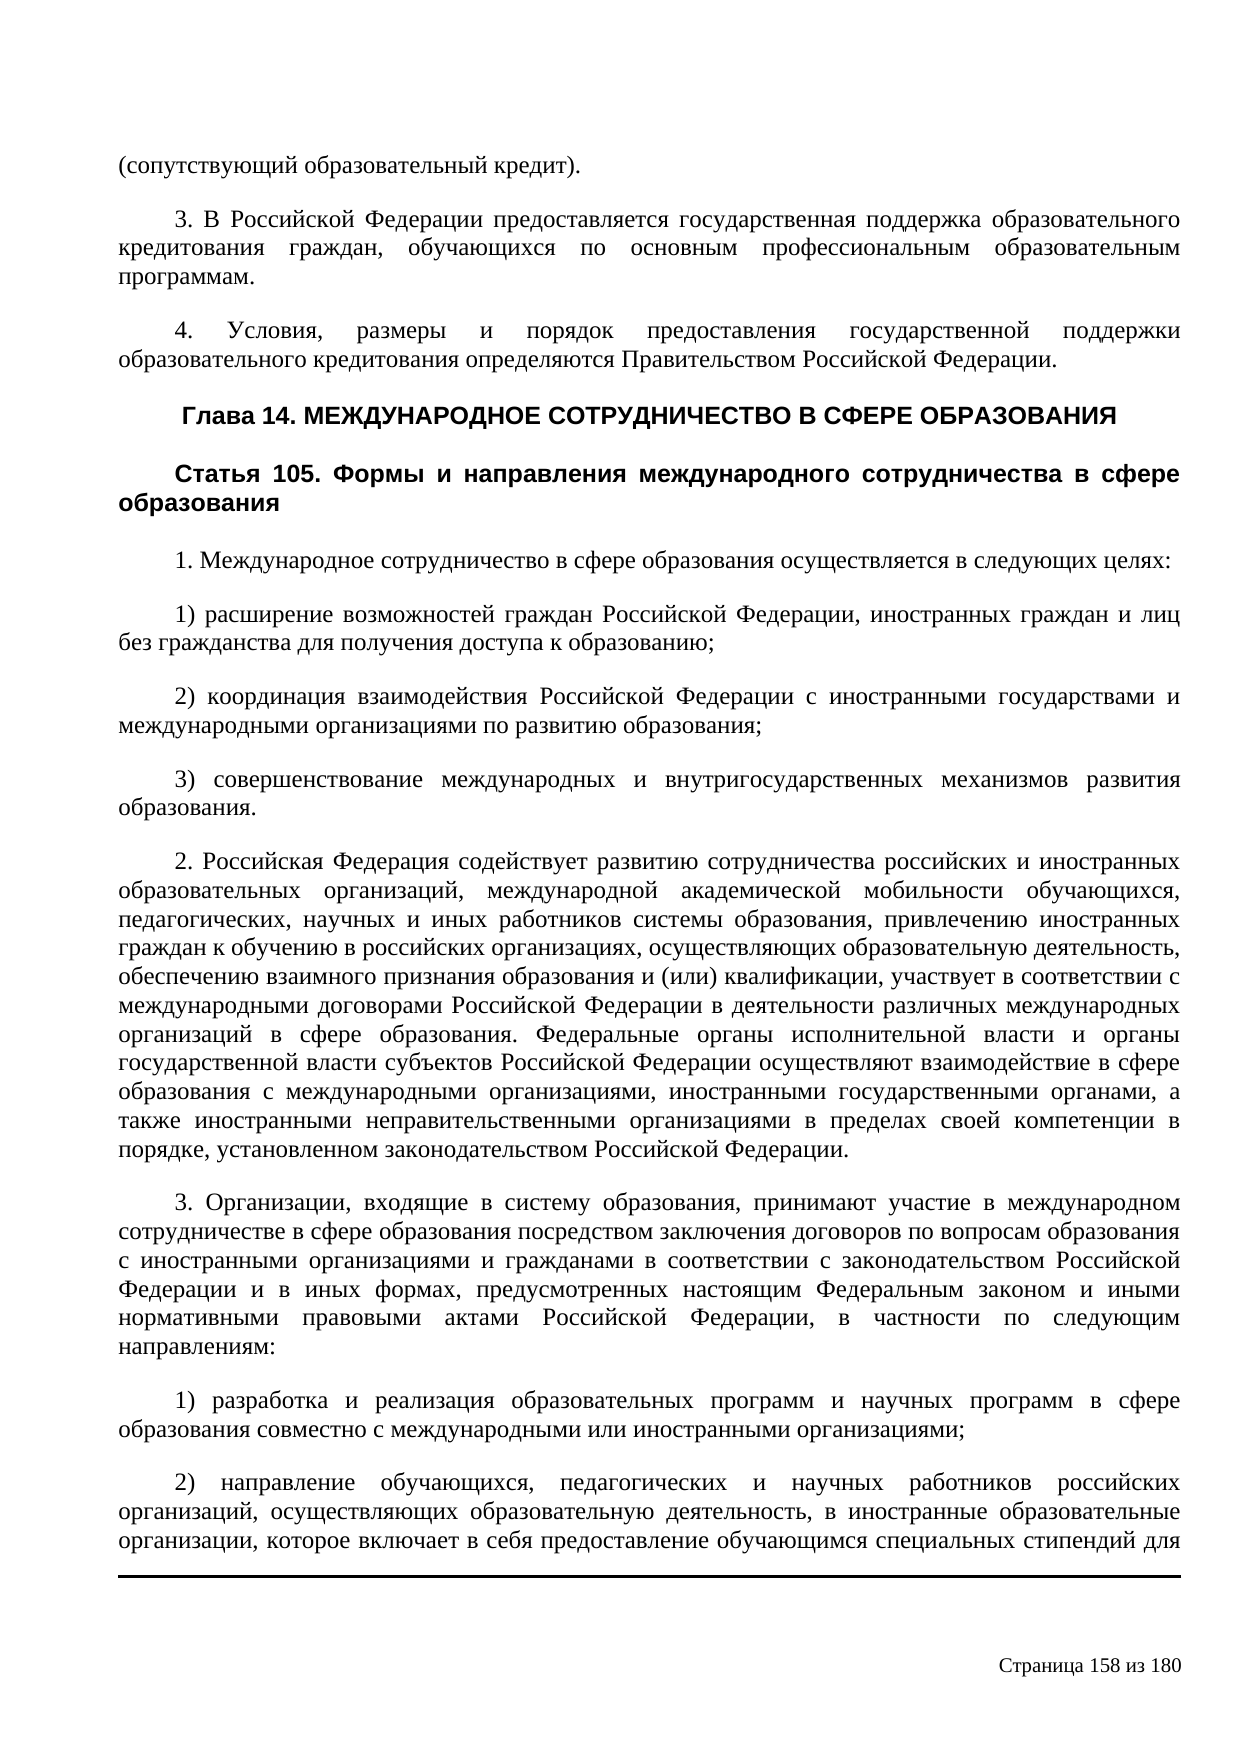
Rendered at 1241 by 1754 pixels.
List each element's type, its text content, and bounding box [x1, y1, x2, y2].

title Глава 14. МЕЖДУНАРОДНОЕ СОТРУДНИЧЕСТВО В СФЕРЕ ОБРАЗОВАНИЯ [118, 401, 1181, 430]
text 1) расширение возможностей граждан Российской Федерации, иностранных граждан и лиц без гражданства для получения доступа к образованию; [118, 599, 1181, 656]
text 4. Условия, размеры и порядок предоставления государственной поддержки образовательного кредитования определяются Правительством Российской Федерации. [118, 315, 1181, 372]
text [118, 1467, 1181, 1554]
text 2) координация взаимодействия Российской Федерации с иностранными государствами и международными организациями по развитию образования; [118, 681, 1181, 739]
text 3. В Российской Федерации предоставляется государственная поддержка образовательного кредитования граждан, обучающихся по основным профессиональным образовательным программам. [118, 204, 1181, 290]
text 2. Российская Федерация содействует развитию сотрудничества российских и иностранных образовательных организаций, международной академической мобильности обучающихся, педагогических, научных и иных работников системы образования, привлечению иностранных граждан к обучению в российских организациях, осуществляющих образовательную деятельность, обеспечению взаимного признания образования и (или) квалификации, участвует в соответствии с международными договорами Российской Федерации в деятельности различных международных организаций в сфере образования. Федеральные органы исполнительной власти и органы государственной власти субъектов Российской Федерации осуществляют взаимодействие в сфере образования с международными организациями, иностранными государственными органами, а также иностранными неправительственными организациями в пределах своей компетенции в порядке, установленном законодательством Российской Федерации. [118, 846, 1181, 1162]
text 1. Международное сотрудничество в сфере образования осуществляется в следующих целях: [118, 545, 1181, 574]
text 1) разработка и реализация образовательных программ и научных программ в сфере образования совместно с международными или иностранными организациями; [118, 1385, 1181, 1442]
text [118, 150, 1181, 179]
text 3. Организации, входящие в систему образования, принимают участие в международном сотрудничестве в сфере образования посредством заключения договоров по вопросам образования с иностранными организациями и гражданами в соответствии с законодательством Российской Федерации и в иных формах, предусмотренных настоящим Федеральным законом и иными нормативными правовыми актами Российской Федерации, в частности по следующим направлениям: [118, 1187, 1181, 1360]
text 3) совершенствование международных и внутригосударственных механизмов развития образования. [118, 764, 1181, 821]
title Статья 105. Формы и направления международного сотрудничества в сфере образования [118, 459, 1181, 516]
